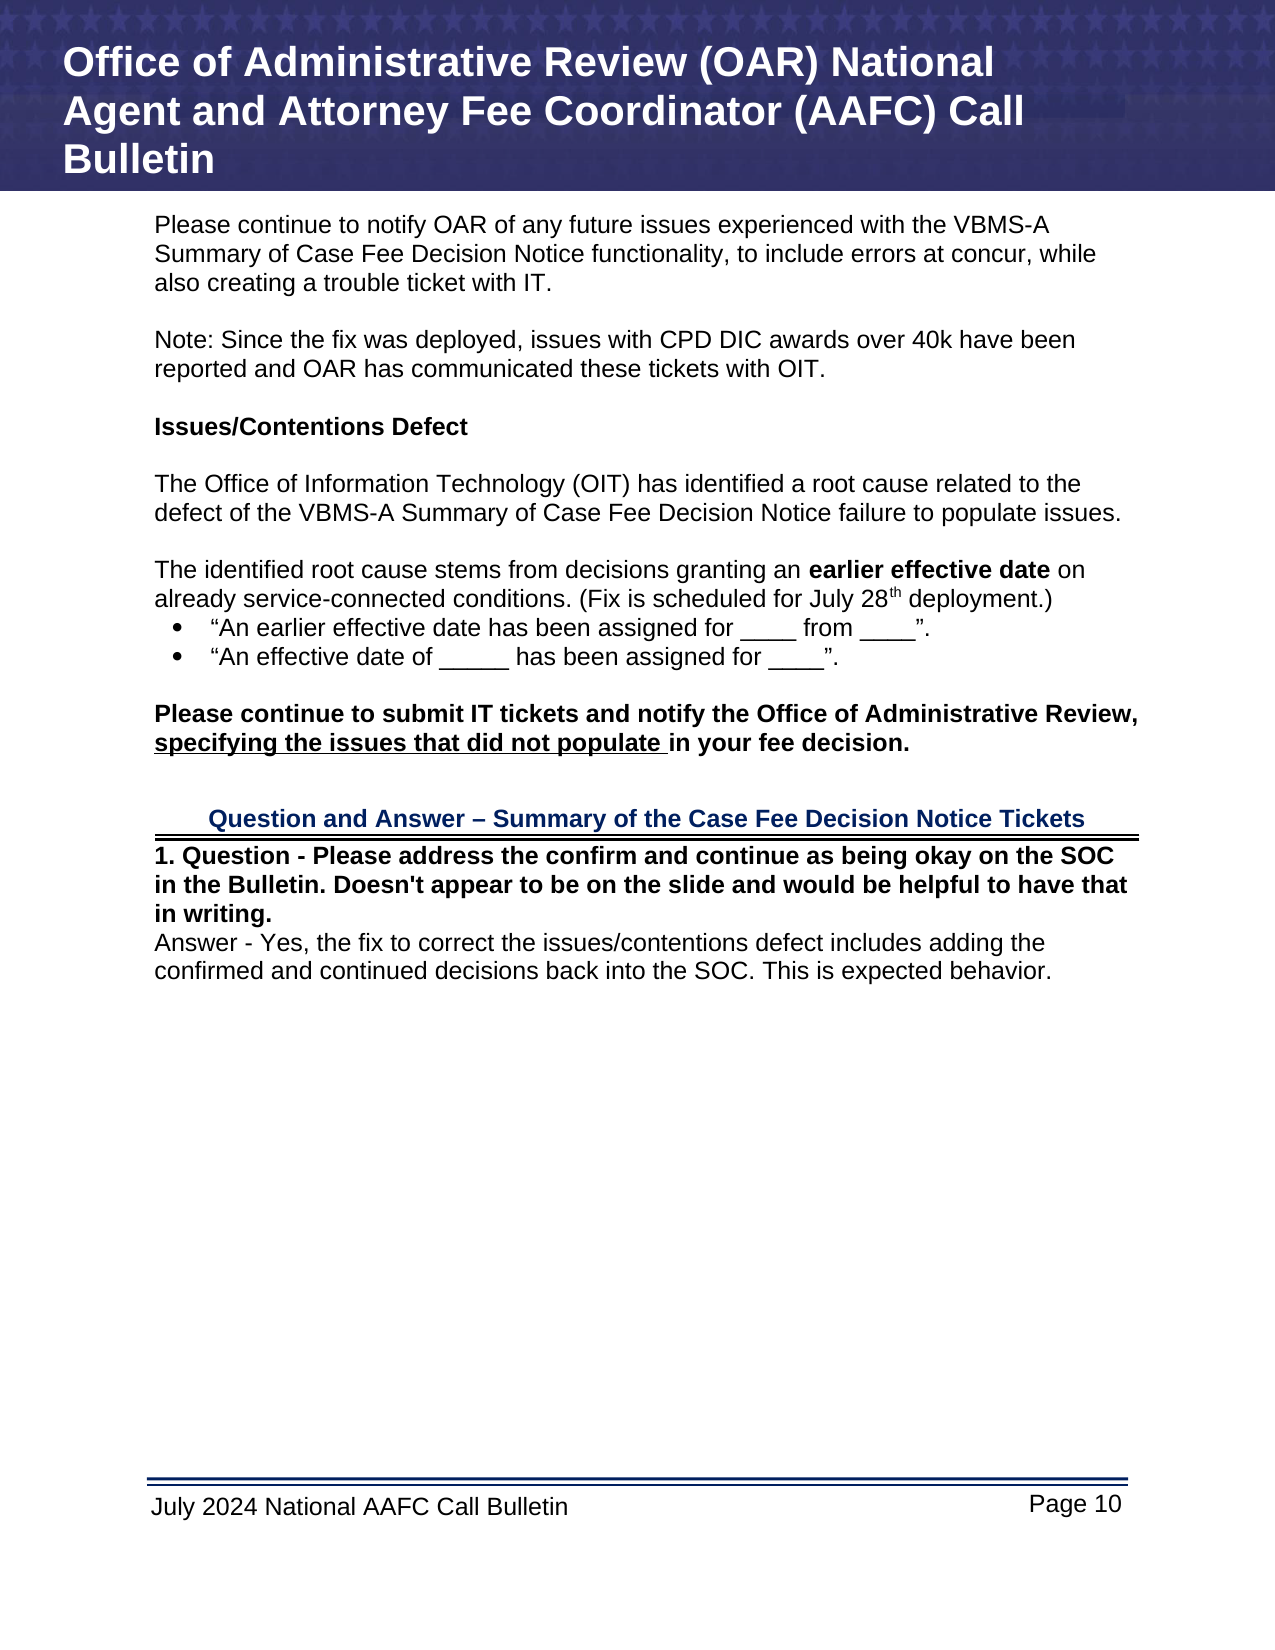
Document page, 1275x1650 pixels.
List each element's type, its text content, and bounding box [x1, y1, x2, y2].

text Note: Since the fix was deployed, issues with CPD DIC awards over 40k have been reported and OAR has communicated these tickets with OIT. [154, 325, 1139, 383]
text Please continue to submit IT tickets and notify the Office of Administrative Review, specifying the issues that did not populate in your fee decision. [154, 699, 1139, 757]
text 1. Question - Please address the confirm and continue as being okay on the SOC in the Bulletin. Doesn't appear to be on the slide and would be helpful to have that in writing. [154, 841, 1139, 927]
text Answer - Yes, the fix to correct the issues/contentions defect includes adding the confirmed and continued decisions back into the SOC. This is expected behavior. [154, 927, 1139, 985]
text Please continue to notify OAR of any future issues experienced with the VBMS-A Summary of Case Fee Decision Notice functionality, to include errors at concur, while also creating a trouble ticket with IT. [154, 210, 1139, 297]
text The identified root cause stems from decisions granting an earlier effective date on already service-connected conditions. (Fix is scheduled for July 28th deployment.) [154, 555, 1139, 613]
subtitle Question and Answer – Summary of the Case Fee Decision Notice Tickets [155, 804, 1139, 834]
list “An earlier effective date has been assigned for ____ from ____”. [173, 613, 1139, 642]
text Issues/Contentions Defect [154, 412, 1139, 440]
text The Office of Information Technology (OIT) has identified a root cause related to the defect of the VBMS-A Summary of Case Fee Decision Notice failure to populate issues. [154, 469, 1139, 527]
picture [0, 0, 1275, 191]
list “An effective date of _____ has been assigned for ____”. [173, 642, 1139, 671]
